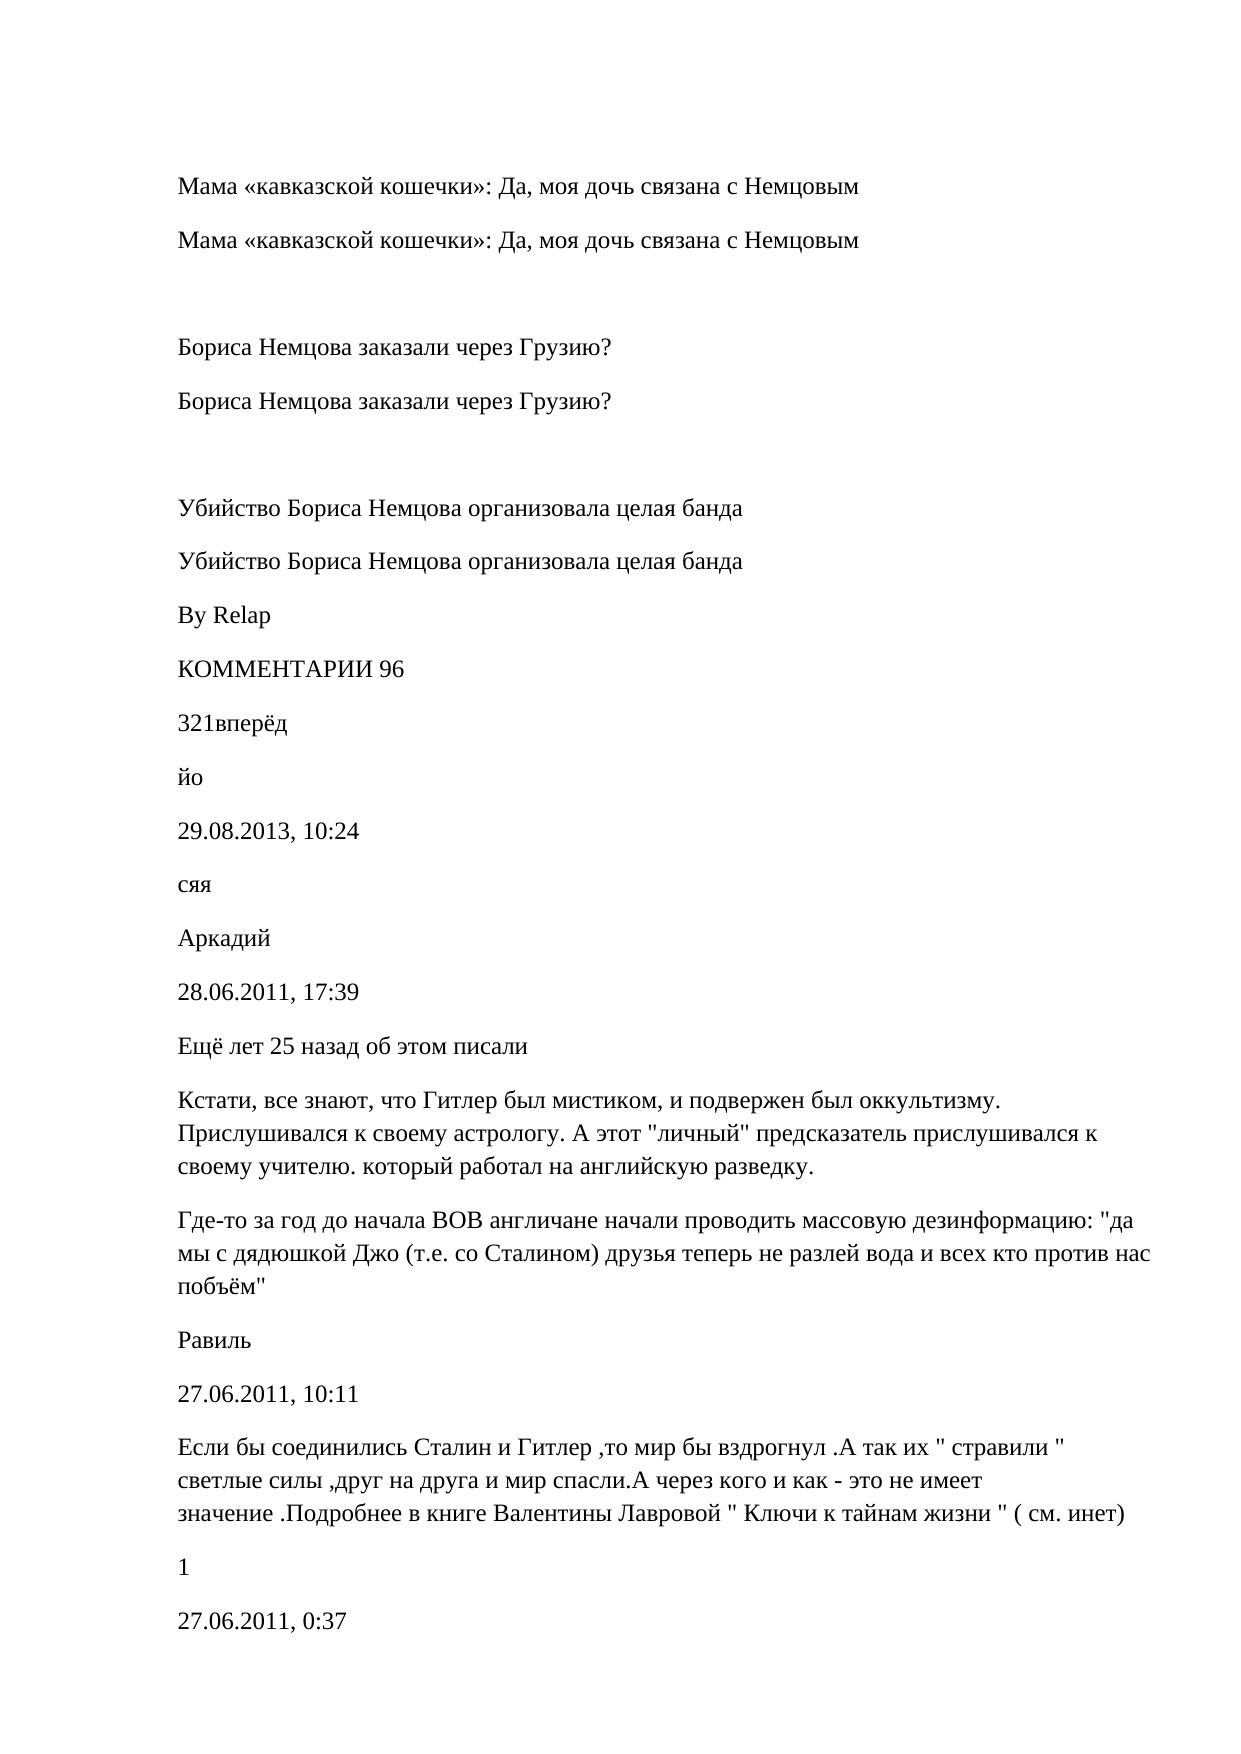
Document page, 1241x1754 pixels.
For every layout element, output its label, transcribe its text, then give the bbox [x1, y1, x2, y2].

text Если бы соединились Сталин и Гитлер ,то мир бы вздрогнул .А так их " стравили " светлые силы ,друг на друга и мир спасли.А через кого и как - это не имеет значение .Подробнее в книге Валентины Лавровой " Ключи к тайнам жизни " ( см. инет) [177, 1432, 1152, 1527]
text Убийство Бориса Немцова организовала целая банда [177, 546, 1152, 575]
text Аркадий [177, 923, 1152, 952]
text сяя [177, 869, 1152, 898]
text Где-то за год до начала ВОВ англичане начали проводить массовую дезинформацию: "да мы с дядюшкой Джо (т.е. со Сталином) друзья теперь не разлей вода и всех кто против нас побъём" [177, 1205, 1152, 1300]
text Бориса Немцова заказали через Грузию? [177, 386, 1152, 414]
text Убийство Бориса Немцова организовала целая банда [177, 493, 1152, 521]
text Равиль [177, 1325, 1152, 1353]
text 1 [177, 1552, 1152, 1581]
text 28.06.2011, 17:39 [177, 977, 1152, 1006]
text 27.06.2011, 10:11 [177, 1379, 1152, 1407]
text 321вперёд [177, 708, 1152, 737]
text Мама «кавказской кошечки»: Да, моя дочь связана с Немцовым [177, 171, 1152, 200]
text КОММЕНТАРИИ 96 [177, 654, 1152, 683]
text 27.06.2011, 0:37 [177, 1606, 1152, 1635]
text Бориса Немцова заказали через Грузию? [177, 332, 1152, 361]
text Ещё лет 25 назад об этом писали [177, 1031, 1152, 1060]
text Кстати, все знают, что Гитлер был мистиком, и подвержен был оккультизму. Прислушивался к своему астрологу. А этот "личный" предсказатель прислушивался к своему учителю. который работал на английскую разведку. [177, 1085, 1152, 1180]
text Мама «кавказской кошечки»: Да, моя дочь связана с Немцовым [177, 225, 1152, 254]
text 29.08.2013, 10:24 [177, 816, 1152, 844]
text By Relap [177, 600, 1152, 629]
text йо [177, 762, 1152, 791]
